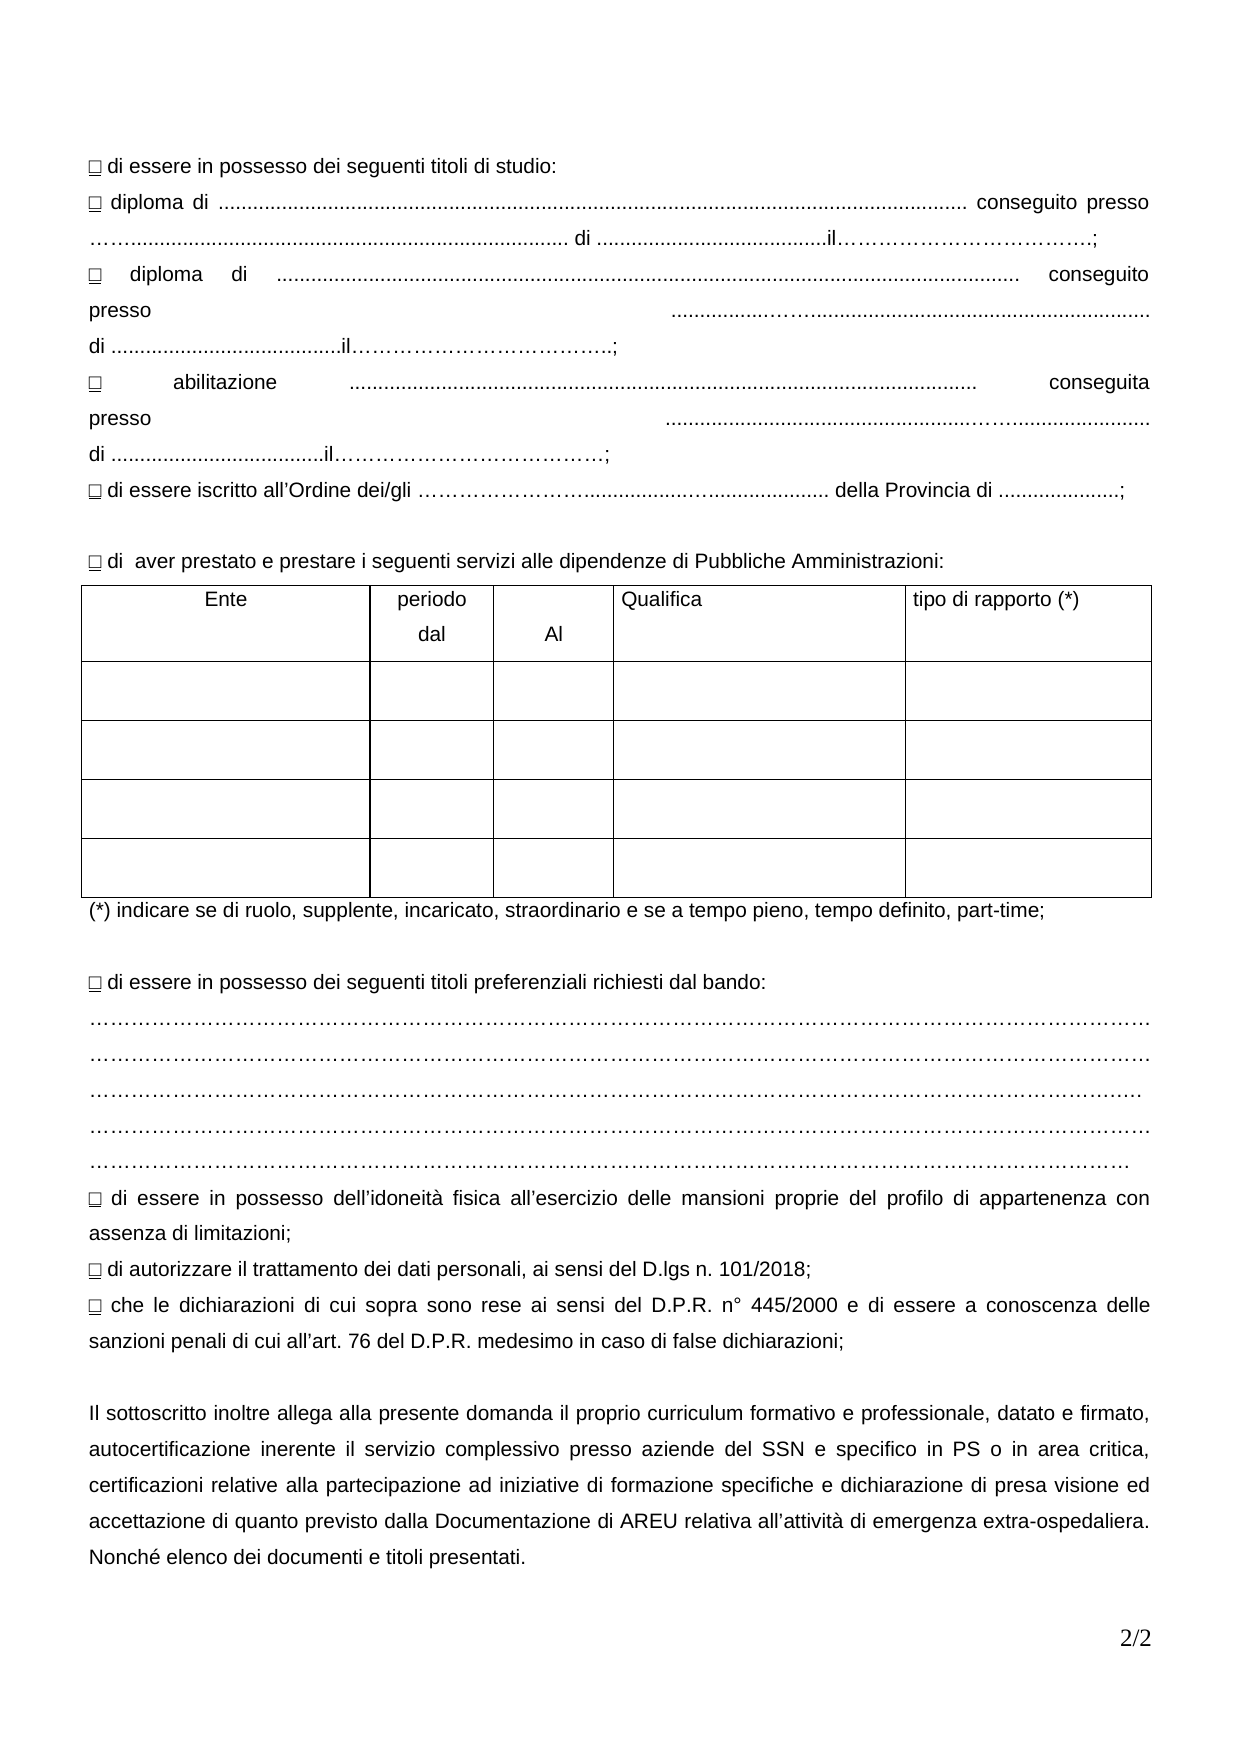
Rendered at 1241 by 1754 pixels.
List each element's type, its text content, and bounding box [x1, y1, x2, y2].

text □ di aver prestato e prestare i seguenti servizi alle dipendenze di Pubbliche Amministrazioni: [89, 549, 1152, 573]
table_cell [906, 780, 1151, 838]
text □ di essere in possesso dei seguenti titoli preferenziali richiesti dal bando: [89, 970, 1152, 994]
text □ abilitazione ............................................................................................................. conseguita presso .....................................................……........................ di .....................................il…………………………………; [89, 370, 1152, 466]
text (*) indicare se di ruolo, supplente, incaricato, straordinario e se a tempo pieno, tempo definito, part-time; [89, 898, 1152, 922]
table_cell [371, 839, 493, 897]
table_cell [371, 662, 493, 719]
text ………………………………………………………………………………………………………………………………………………………………………………………………………………………………………………………………………………………………………………………………………………………………………………………………………………….….…………………………………………………………………………………………………………………………………………………………………………………………………………………………………………………………………………… [89, 1006, 1152, 1173]
text □ diploma di .................................................................................................................................. conseguito presso ……............................................................................ di ........................................il……………………………….; [89, 190, 1152, 250]
table_header periodo dal [371, 586, 493, 661]
table_cell [494, 780, 613, 838]
table_cell [494, 662, 613, 719]
table_header Al [494, 586, 613, 661]
table_cell [906, 721, 1151, 779]
table_cell [371, 780, 493, 838]
text □ di essere iscritto all’Ordine dei/gli ……………………..................…..................... della Provincia di .....................; [89, 477, 1152, 501]
table_cell [906, 839, 1151, 897]
table_cell [82, 780, 369, 838]
table_cell [614, 662, 905, 719]
table_cell [494, 839, 613, 897]
text □ che le dichiarazioni di cui sopra sono rese ai sensi del D.P.R. n° 445/2000 e di essere a conoscenza delle sanzioni penali di cui all’art. 76 del D.P.R. medesimo in caso di false dichiarazioni; [89, 1293, 1152, 1353]
table_header tipo di rapporto (*) [906, 586, 1151, 661]
table_cell [82, 662, 369, 719]
text □ di essere in possesso dell’idoneità fisica all’esercizio delle mansioni proprie del profilo di appartenenza con assenza di limitazioni; [89, 1185, 1152, 1245]
table_cell [906, 662, 1151, 719]
table_cell [82, 721, 369, 779]
table_cell [614, 721, 905, 779]
text □ di autorizzare il trattamento dei dati personali, ai sensi del D.lgs n. 101/2018; [89, 1257, 1152, 1281]
table_cell [82, 839, 369, 897]
text □ diploma di ................................................................................................................................. conseguito presso .................……........................................................... di ........................................il………………………………..; [89, 262, 1152, 358]
text □ di essere in possesso dei seguenti titoli di studio: [89, 154, 1152, 178]
table_cell [614, 780, 905, 838]
table_header Qualifica [614, 586, 905, 661]
table_cell [614, 839, 905, 897]
table_cell [371, 721, 493, 779]
text Il sottoscritto inoltre allega alla presente domanda il proprio curriculum formativo e professionale, datato e firmato, autocertificazione inerente il servizio complessivo presso aziende del SSN e specifico in PS o in area critica, certificazioni relative alla partecipazione ad iniziative di formazione specifiche e dichiarazione di presa visione ed accettazione di quanto previsto dalla Documentazione di AREU relativa all’attività di emergenza extra-ospedaliera. Nonché elenco dei documenti e titoli presentati. [89, 1401, 1152, 1569]
table_cell [494, 721, 613, 779]
table_header Ente [82, 586, 369, 661]
